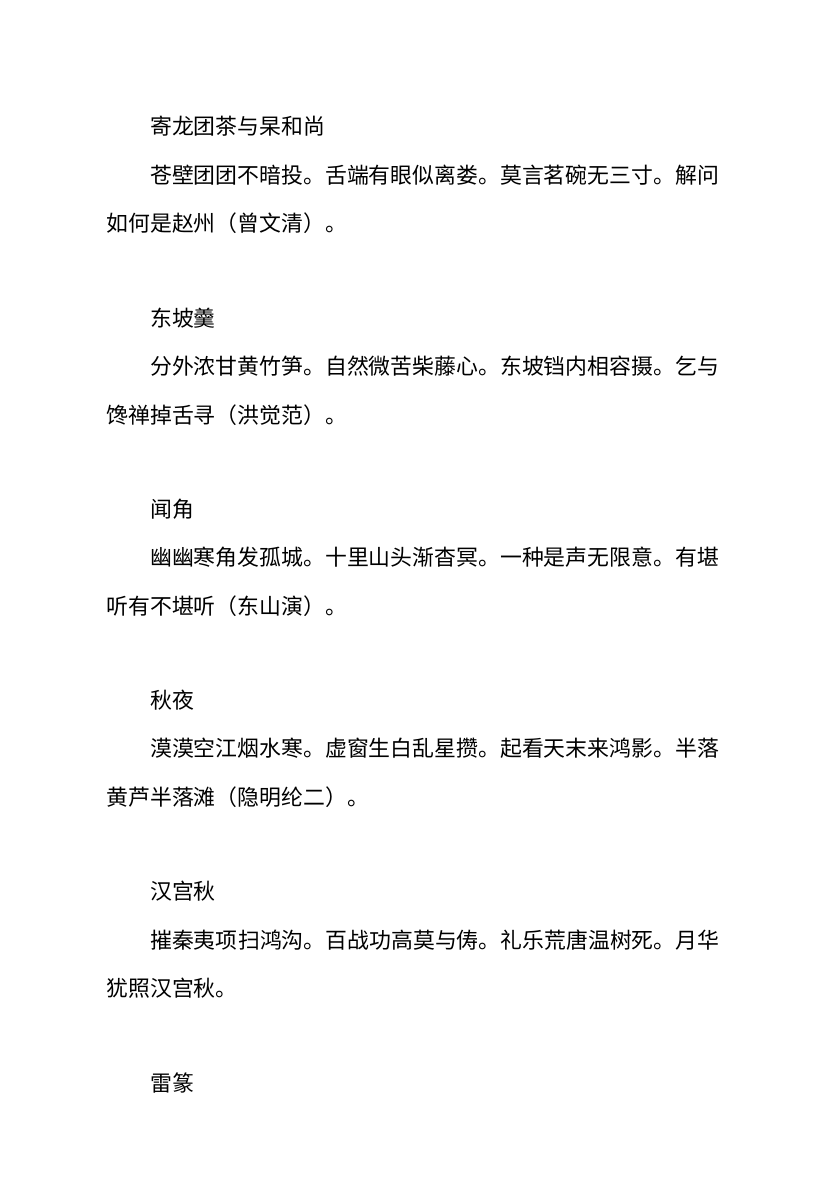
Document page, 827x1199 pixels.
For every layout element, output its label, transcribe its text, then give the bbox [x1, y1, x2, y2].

text 漠漠空江烟水寒。虚窗生白乱星攒。起看天末来鸿影。半落黄芦半落滩（隐明纶二）。 [106, 731, 721, 812]
text 幽幽寒角发孤城。十里山头渐杳冥。一种是声无限意。有堪听有不堪听（东山演）。 [106, 540, 721, 621]
text 苍壁团团不暗投。舌端有眼似离娄。莫言茗碗无三寸。解问如何是赵州（曾文清）。 [106, 157, 721, 238]
text 东坡羹 [106, 300, 721, 333]
text 汉宫秋 [106, 874, 721, 906]
text 秋夜 [106, 683, 721, 715]
text 摧秦夷项扫鸿沟。百战功高莫与俦。礼乐荒唐温树死。月华犹照汉宫秋。 [106, 922, 721, 1003]
text 闻角 [106, 491, 721, 524]
text 寄龙团茶与杲和尚 [106, 109, 721, 141]
text 分外浓甘黄竹笋。自然微苦柴藤心。东坡铛内相容摄。乞与馋禅掉舌寻（洪觉范）。 [106, 348, 721, 430]
text 雷篆 [106, 1065, 721, 1098]
